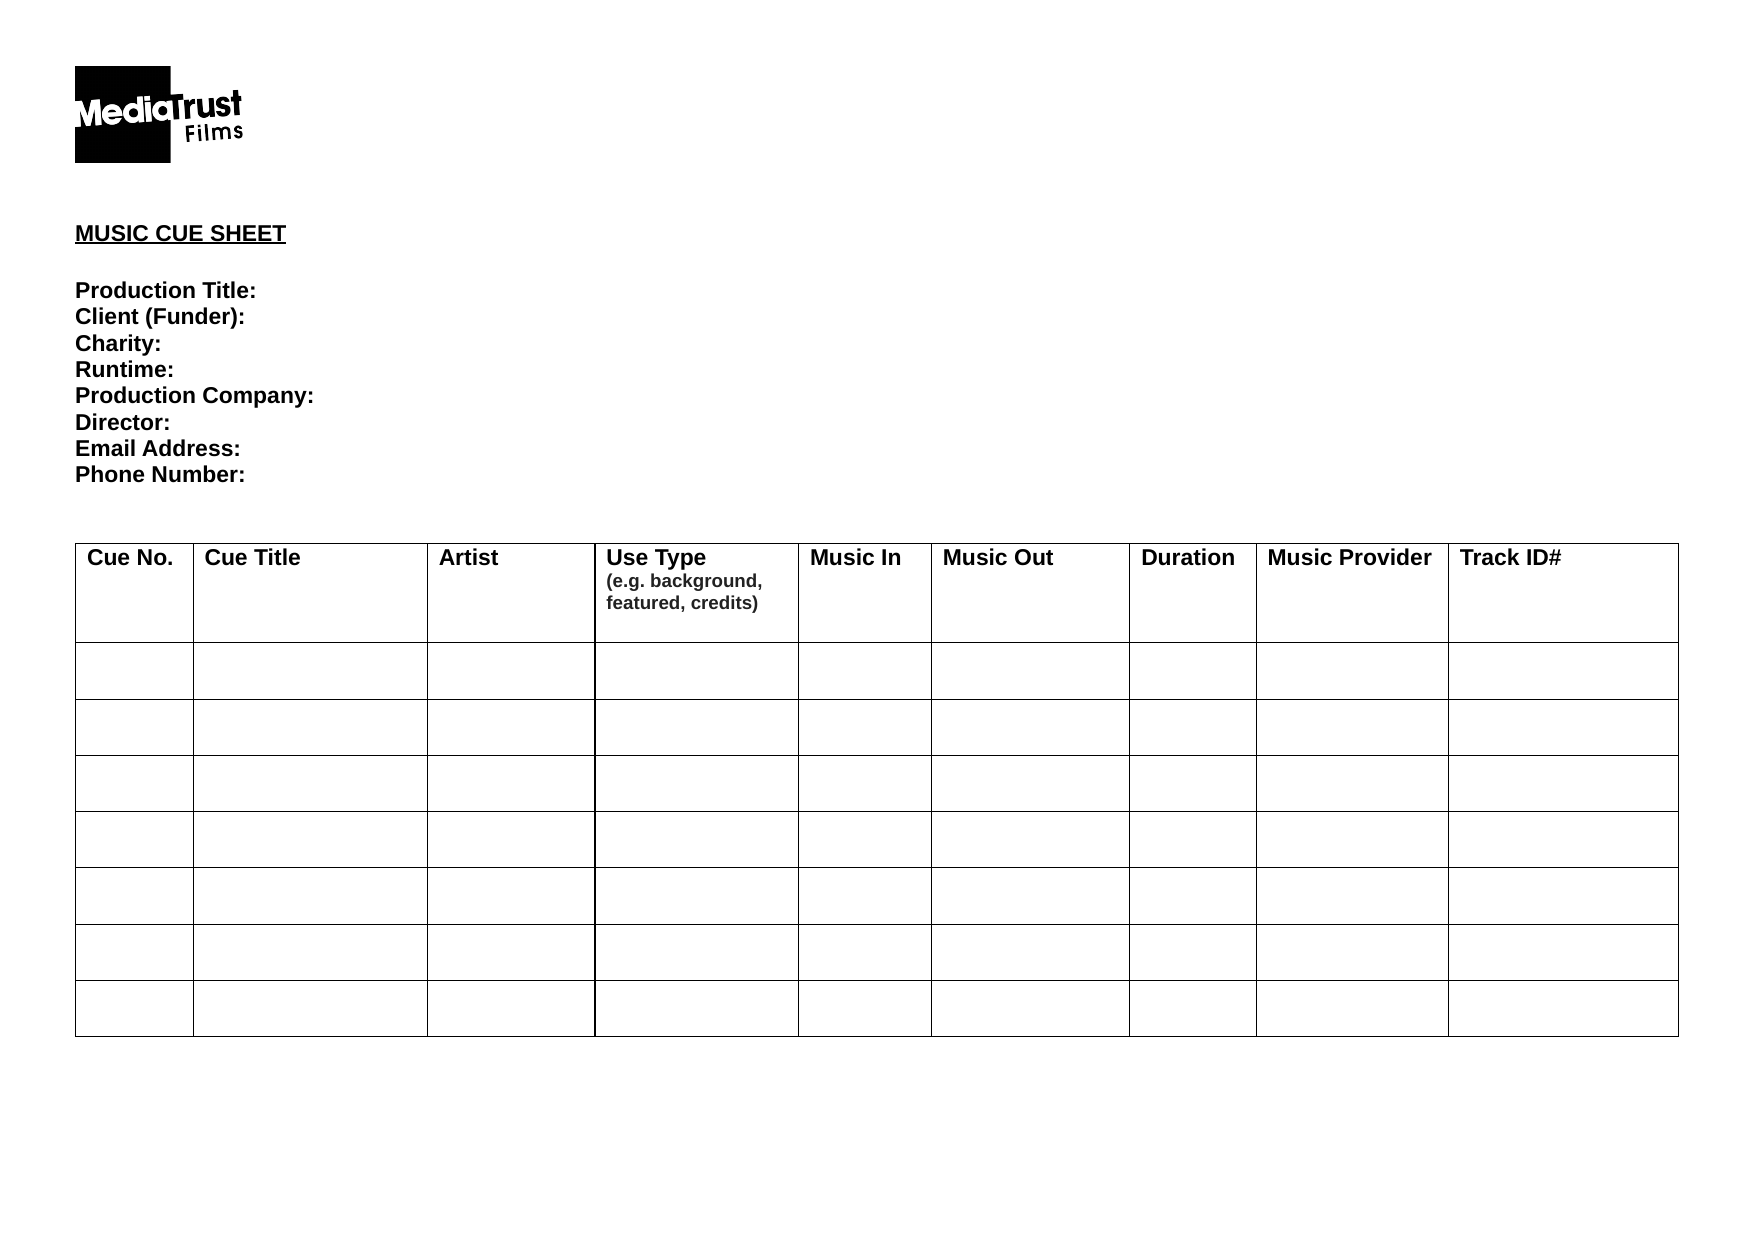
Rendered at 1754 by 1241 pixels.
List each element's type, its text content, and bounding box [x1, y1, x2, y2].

table_cell [1130, 868, 1256, 923]
text Director: [75, 409, 1679, 435]
table_cell [428, 756, 594, 811]
picture [75, 66, 243, 163]
table_cell [799, 756, 931, 811]
text Production Title: [75, 277, 1679, 303]
table_cell [1130, 925, 1256, 980]
table_cell [194, 981, 427, 1036]
table_cell [428, 868, 594, 923]
table_cell [799, 700, 931, 755]
table_cell [428, 812, 594, 867]
table_cell [596, 812, 798, 867]
table_cell [1130, 981, 1256, 1036]
table_cell [1130, 700, 1256, 755]
text Phone Number: [75, 461, 1679, 488]
table_cell [932, 643, 1129, 698]
table_cell [194, 868, 427, 923]
table_header Track ID# [1449, 544, 1678, 642]
table_cell [428, 643, 594, 698]
table_cell [1257, 643, 1448, 698]
table_cell [194, 812, 427, 867]
table_cell [1449, 643, 1678, 698]
table_cell [1257, 981, 1448, 1036]
table_header Music Out [932, 544, 1129, 642]
table_header Cue No. [76, 544, 193, 642]
table_cell [1449, 925, 1678, 980]
table_cell [596, 700, 798, 755]
table_cell [1257, 868, 1448, 923]
table_cell [76, 700, 193, 755]
table_cell [1449, 756, 1678, 811]
table_header Use Type (e.g. background, featured, credits) [596, 544, 798, 642]
table_cell [1257, 812, 1448, 867]
table_cell [932, 812, 1129, 867]
table_cell [1130, 812, 1256, 867]
table_cell [799, 643, 931, 698]
table_cell [596, 925, 798, 980]
table_header Artist [428, 544, 594, 642]
text Email Address: [75, 435, 1679, 461]
text Production Company: [75, 382, 1679, 409]
table_cell [596, 756, 798, 811]
table_cell [1257, 700, 1448, 755]
table_header Cue Title [194, 544, 427, 642]
table_cell [799, 981, 931, 1036]
table_cell [596, 643, 798, 698]
table_cell [1257, 925, 1448, 980]
table_cell [1130, 643, 1256, 698]
text Runtime: [75, 356, 1679, 382]
table_cell [428, 700, 594, 755]
table_cell [1130, 756, 1256, 811]
table_cell [932, 700, 1129, 755]
table_cell [596, 981, 798, 1036]
text MUSIC CUE SHEET [75, 219, 1679, 246]
table_cell [428, 981, 594, 1036]
table_cell [194, 700, 427, 755]
table_cell [76, 812, 193, 867]
table_cell [932, 868, 1129, 923]
table_header Music In [799, 544, 931, 642]
table_cell [596, 868, 798, 923]
table_cell [428, 925, 594, 980]
table_cell [1449, 981, 1678, 1036]
table_cell [1449, 812, 1678, 867]
text Charity: [75, 329, 1679, 356]
table_cell [932, 925, 1129, 980]
table_cell [76, 981, 193, 1036]
table_cell [194, 925, 427, 980]
table_cell [1257, 756, 1448, 811]
text Client (Funder): [75, 303, 1679, 329]
table_cell [932, 756, 1129, 811]
table_cell [799, 812, 931, 867]
table_header Duration [1130, 544, 1256, 642]
table_cell [194, 756, 427, 811]
table_cell [76, 868, 193, 923]
table_cell [76, 756, 193, 811]
table_cell [799, 868, 931, 923]
table_cell [1449, 700, 1678, 755]
table_cell [1449, 868, 1678, 923]
table_cell [76, 643, 193, 698]
table_cell [194, 643, 427, 698]
table_cell [76, 925, 193, 980]
table_header Music Provider [1257, 544, 1448, 642]
table_cell [799, 925, 931, 980]
table_cell [932, 981, 1129, 1036]
